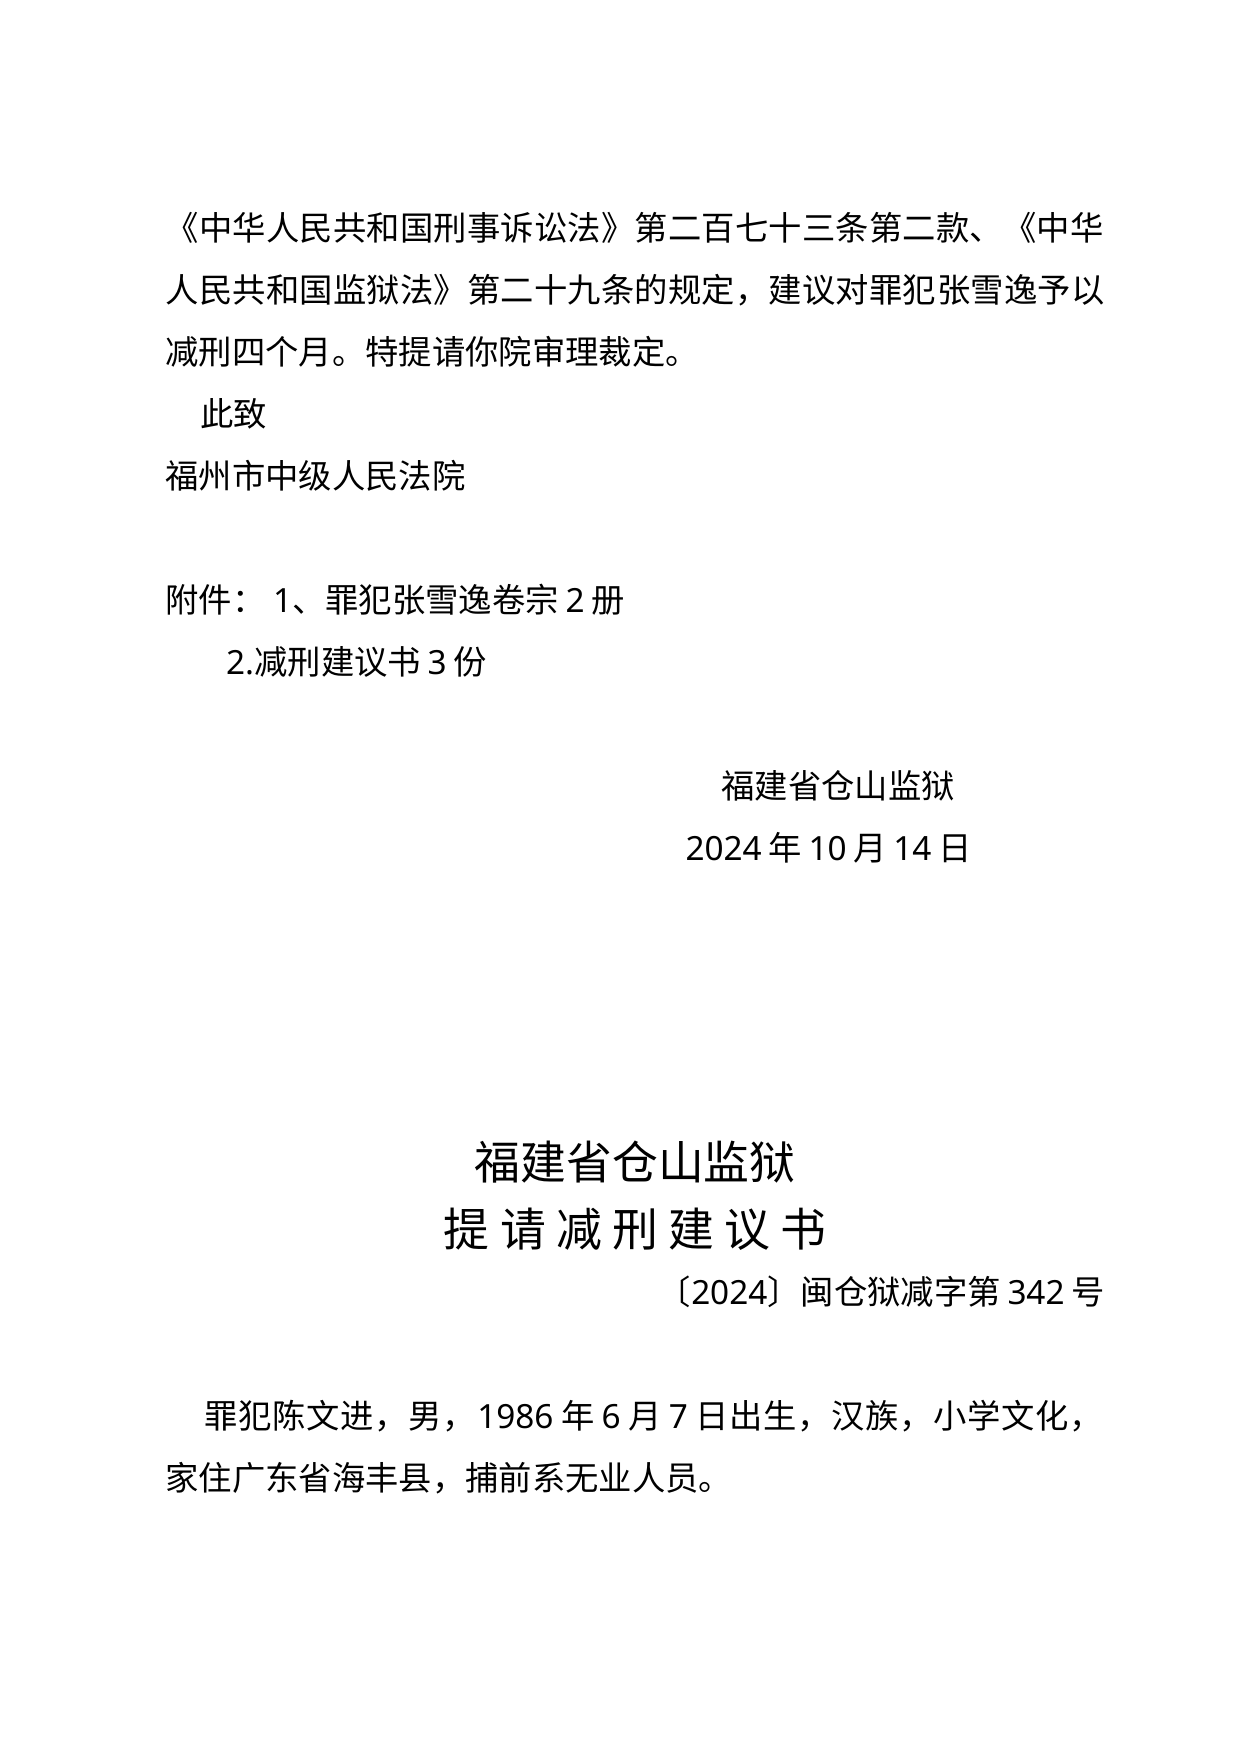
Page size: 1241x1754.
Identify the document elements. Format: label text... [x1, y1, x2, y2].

text 福州市中级人民法院 [165, 443, 1104, 505]
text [165, 195, 1104, 381]
text 〔2024〕闽仓狱减字第342号 [165, 1259, 1104, 1321]
text 罪犯陈文进，男，1986年6月7日出生，汉族，小学文化，家住广东省海丰县，捕前系无业人员。 [165, 1383, 1104, 1507]
text 2024年10月14日 [165, 815, 971, 877]
text 此致 [165, 381, 1104, 443]
text 提 请 减 刑 建 议 书 [165, 1193, 1104, 1259]
text 福建省仓山监狱 [165, 753, 954, 815]
text 福建省仓山监狱 [165, 1127, 1104, 1193]
text 附件： 1、罪犯张雪逸卷宗2册 [165, 567, 1104, 629]
text 2.减刑建议书3份 [165, 629, 1104, 691]
